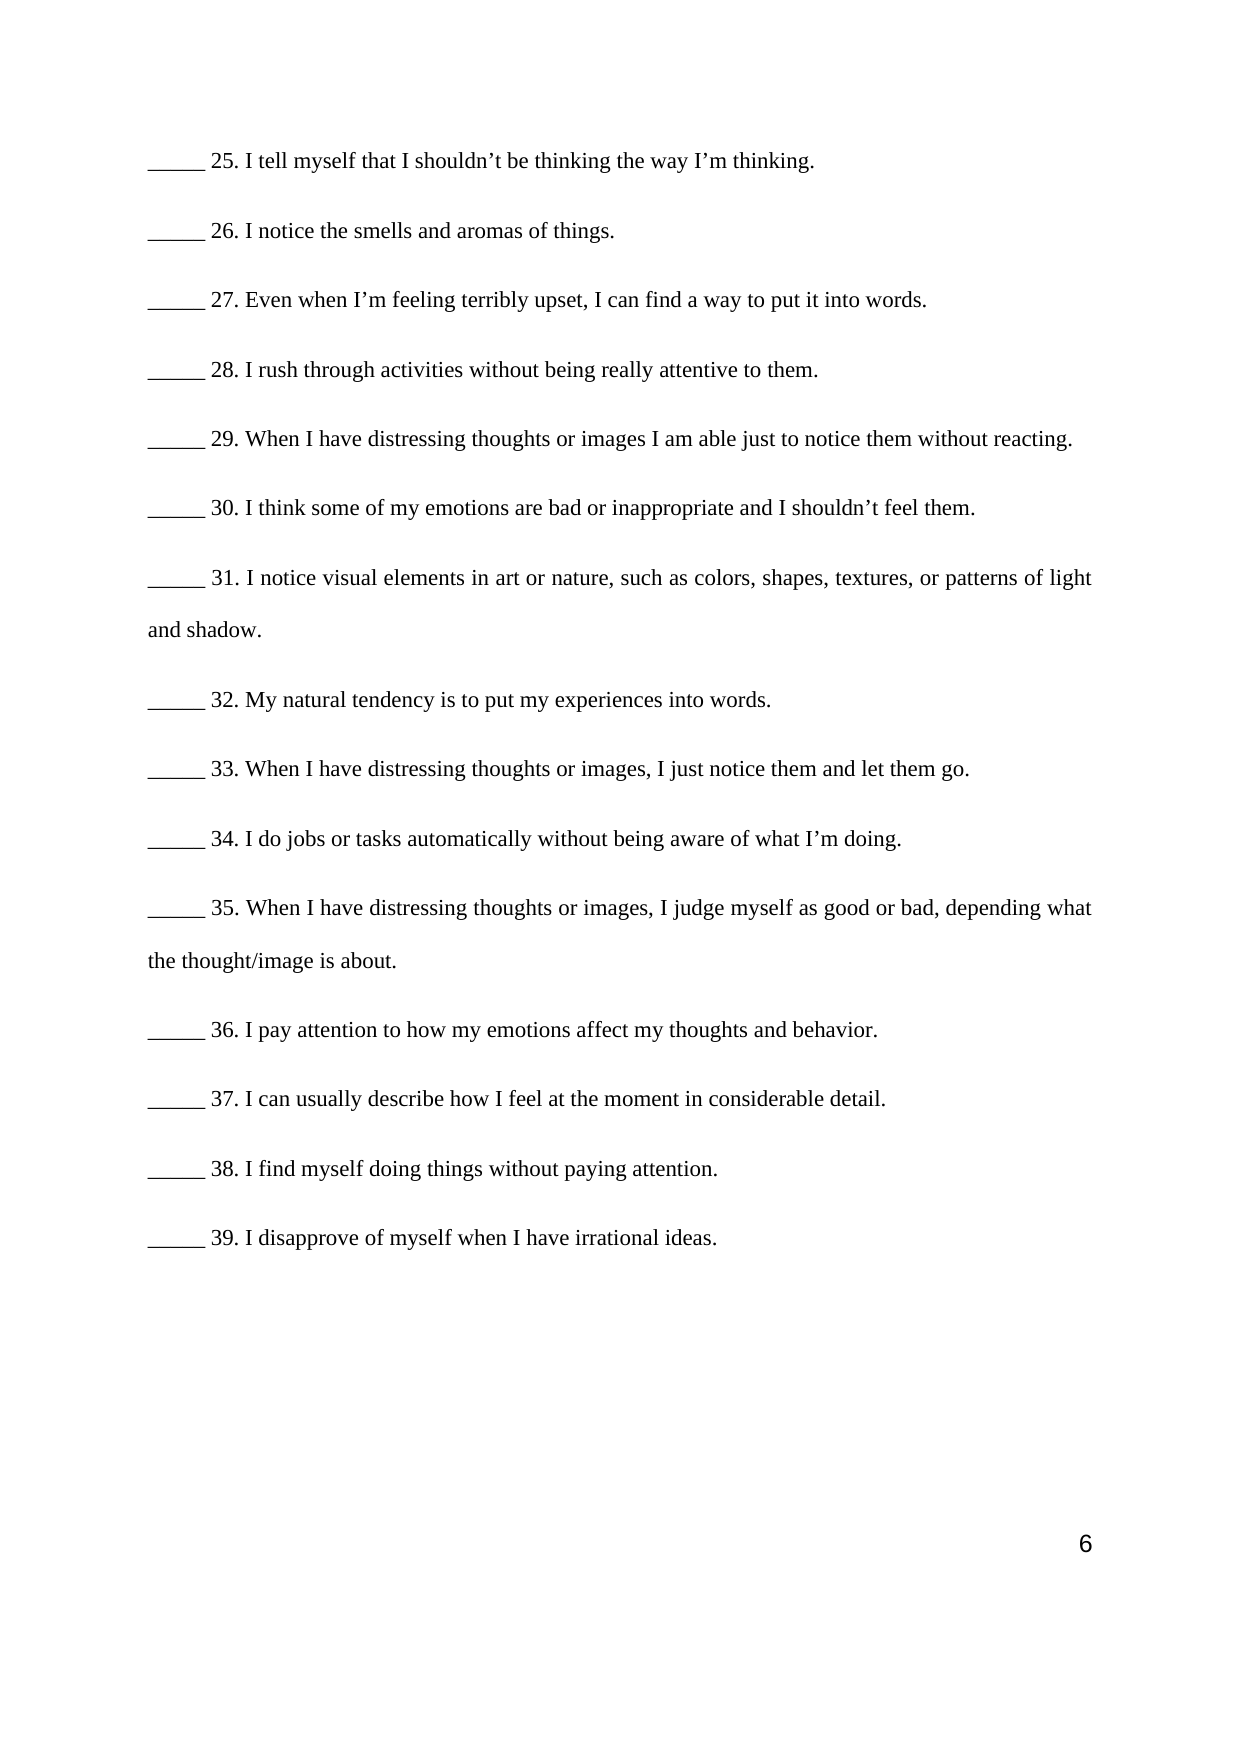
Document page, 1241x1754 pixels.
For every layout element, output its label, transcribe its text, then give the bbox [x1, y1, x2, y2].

text _____ 33. When I have distressing thoughts or images, I just notice them and let them go. [148, 755, 1093, 782]
text _____ 35. When I have distressing thoughts or images, I judge myself as good or bad, depending what the thought/image is about. [148, 894, 1093, 973]
text _____ 34. I do jobs or tasks automatically without being aware of what I’m doing. [148, 825, 1093, 851]
text _____ 31. I notice visual elements in art or nature, such as colors, shapes, textures, or patterns of light and shadow. [148, 564, 1093, 643]
text _____ 39. I disapprove of myself when I have irrational ideas. [148, 1224, 1093, 1251]
text _____ 28. I rush through activities without being really attentive to them. [148, 356, 1093, 382]
text _____ 38. I find myself doing things without paying attention. [148, 1155, 1093, 1181]
text _____ 37. I can usually describe how I feel at the moment in considerable detail. [148, 1086, 1093, 1112]
text _____ 25. I tell myself that I shouldn’t be thinking the way I’m thinking. [148, 148, 1093, 174]
text _____ 27. Even when I’m feeling terribly upset, I can find a way to put it into words. [148, 286, 1093, 313]
text _____ 36. I pay attention to how my emotions affect my thoughts and behavior. [148, 1016, 1093, 1042]
text _____ 32. My natural tendency is to put my experiences into words. [148, 686, 1093, 712]
text _____ 29. When I have distressing thoughts or images I am able just to notice them without reacting. [148, 425, 1093, 451]
text _____ 30. I think some of my emotions are bad or inappropriate and I shouldn’t feel them. [148, 494, 1093, 521]
text _____ 26. I notice the smells and aromas of things. [148, 217, 1093, 243]
